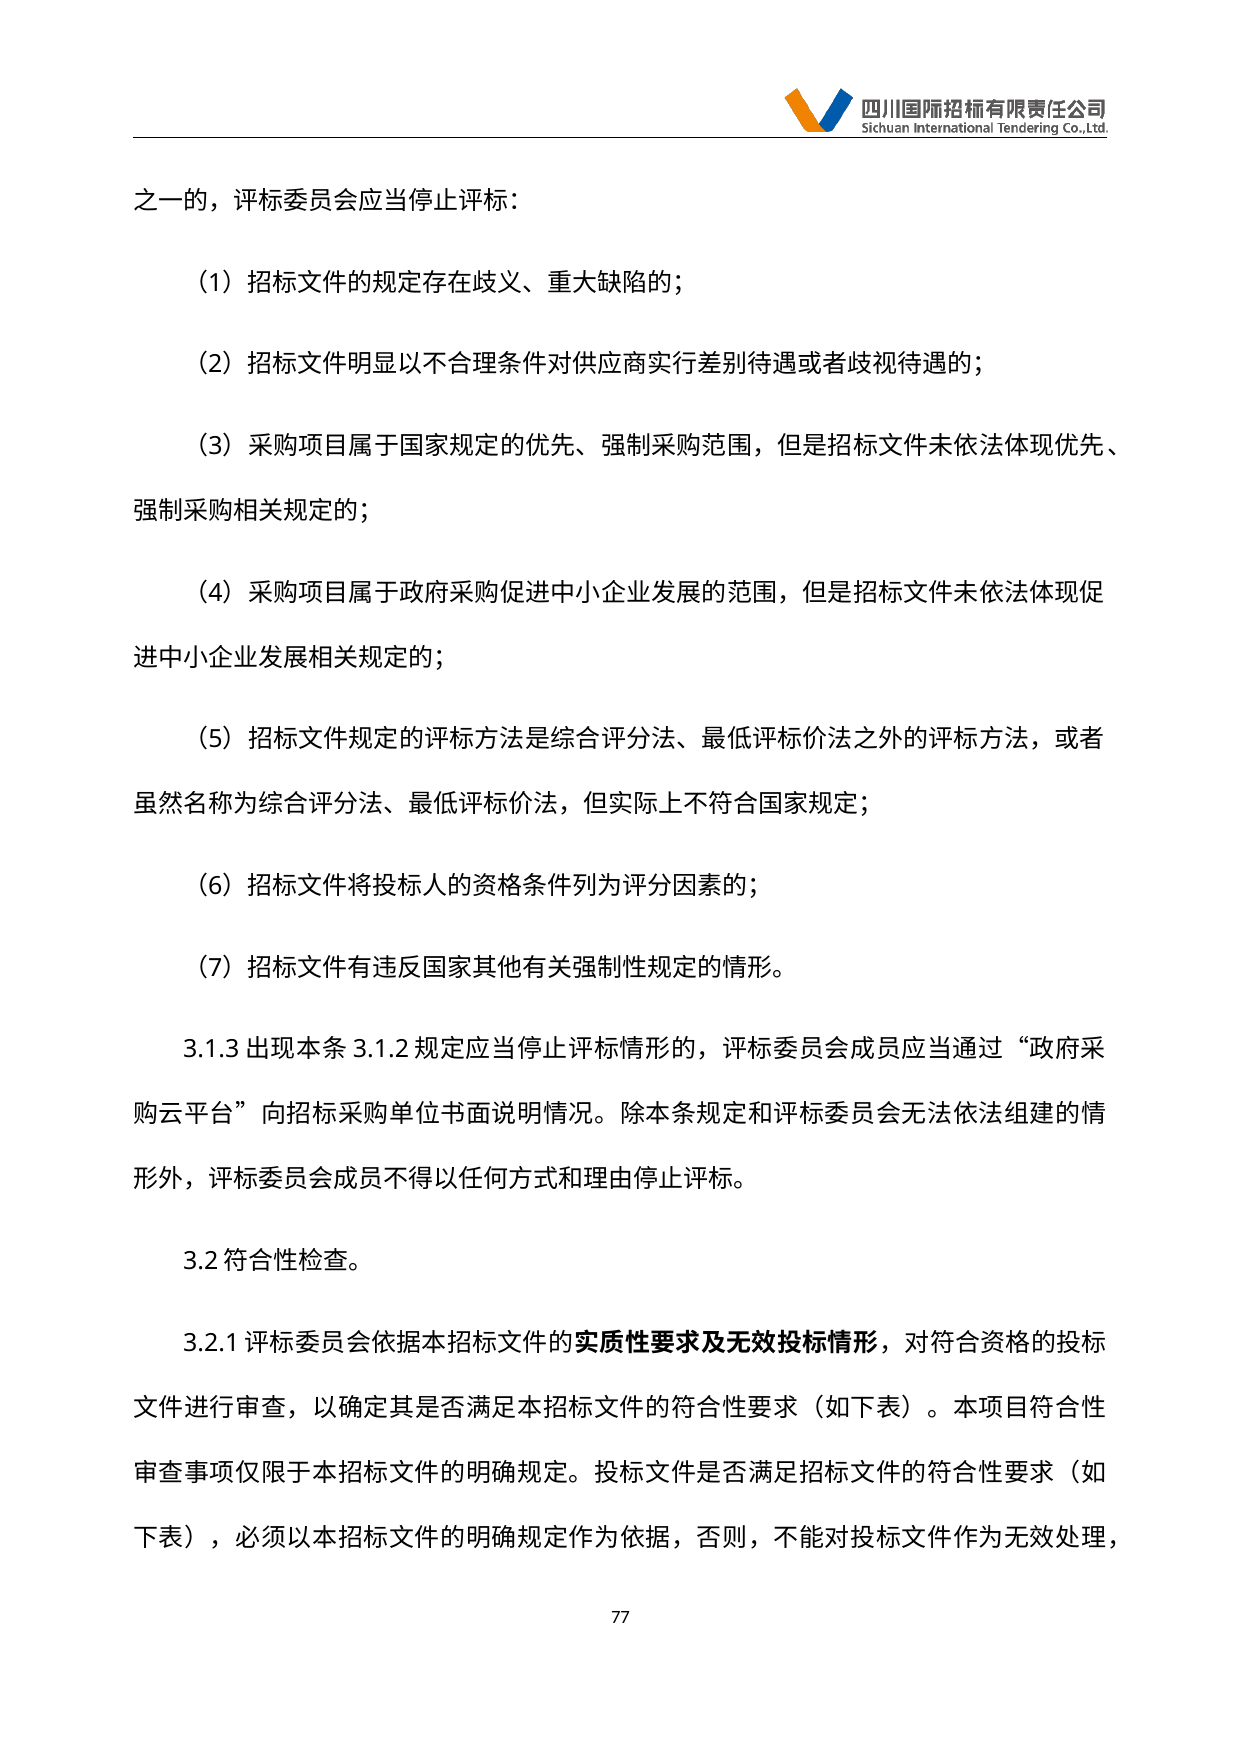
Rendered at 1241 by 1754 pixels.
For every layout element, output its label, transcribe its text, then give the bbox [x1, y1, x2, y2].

text （1）招标文件的规定存在歧义、重大缺陷的； [133, 248, 1107, 313]
text 3.2符合性检查。 [133, 1226, 1107, 1291]
picture [784, 88, 1108, 135]
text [133, 166, 1107, 231]
text 3.1.3出现本条3.1.2规定应当停止评标情形的，评标委员会成员应当通过“政府采购云平台”向招标采购单位书面说明情况。除本条规定和评标委员会无法依法组建的情形外，评标委员会成员不得以任何方式和理由停止评标。 [133, 1014, 1107, 1209]
text （3）采购项目属于国家规定的优先、强制采购范围，但是招标文件未依法体现优先、强制采购相关规定的； [133, 411, 1107, 541]
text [133, 1308, 1107, 1568]
text （6）招标文件将投标人的资格条件列为评分因素的； [133, 851, 1107, 916]
text （2）招标文件明显以不合理条件对供应商实行差别待遇或者歧视待遇的； [133, 329, 1107, 394]
text （4）采购项目属于政府采购促进中小企业发展的范围，但是招标文件未依法体现促进中小企业发展相关规定的； [133, 558, 1107, 688]
text （7）招标文件有违反国家其他有关强制性规定的情形。 [133, 933, 1107, 998]
text （5）招标文件规定的评标方法是综合评分法、最低评标价法之外的评标方法，或者虽然名称为综合评分法、最低评标价法，但实际上不符合国家规定； [133, 704, 1107, 834]
